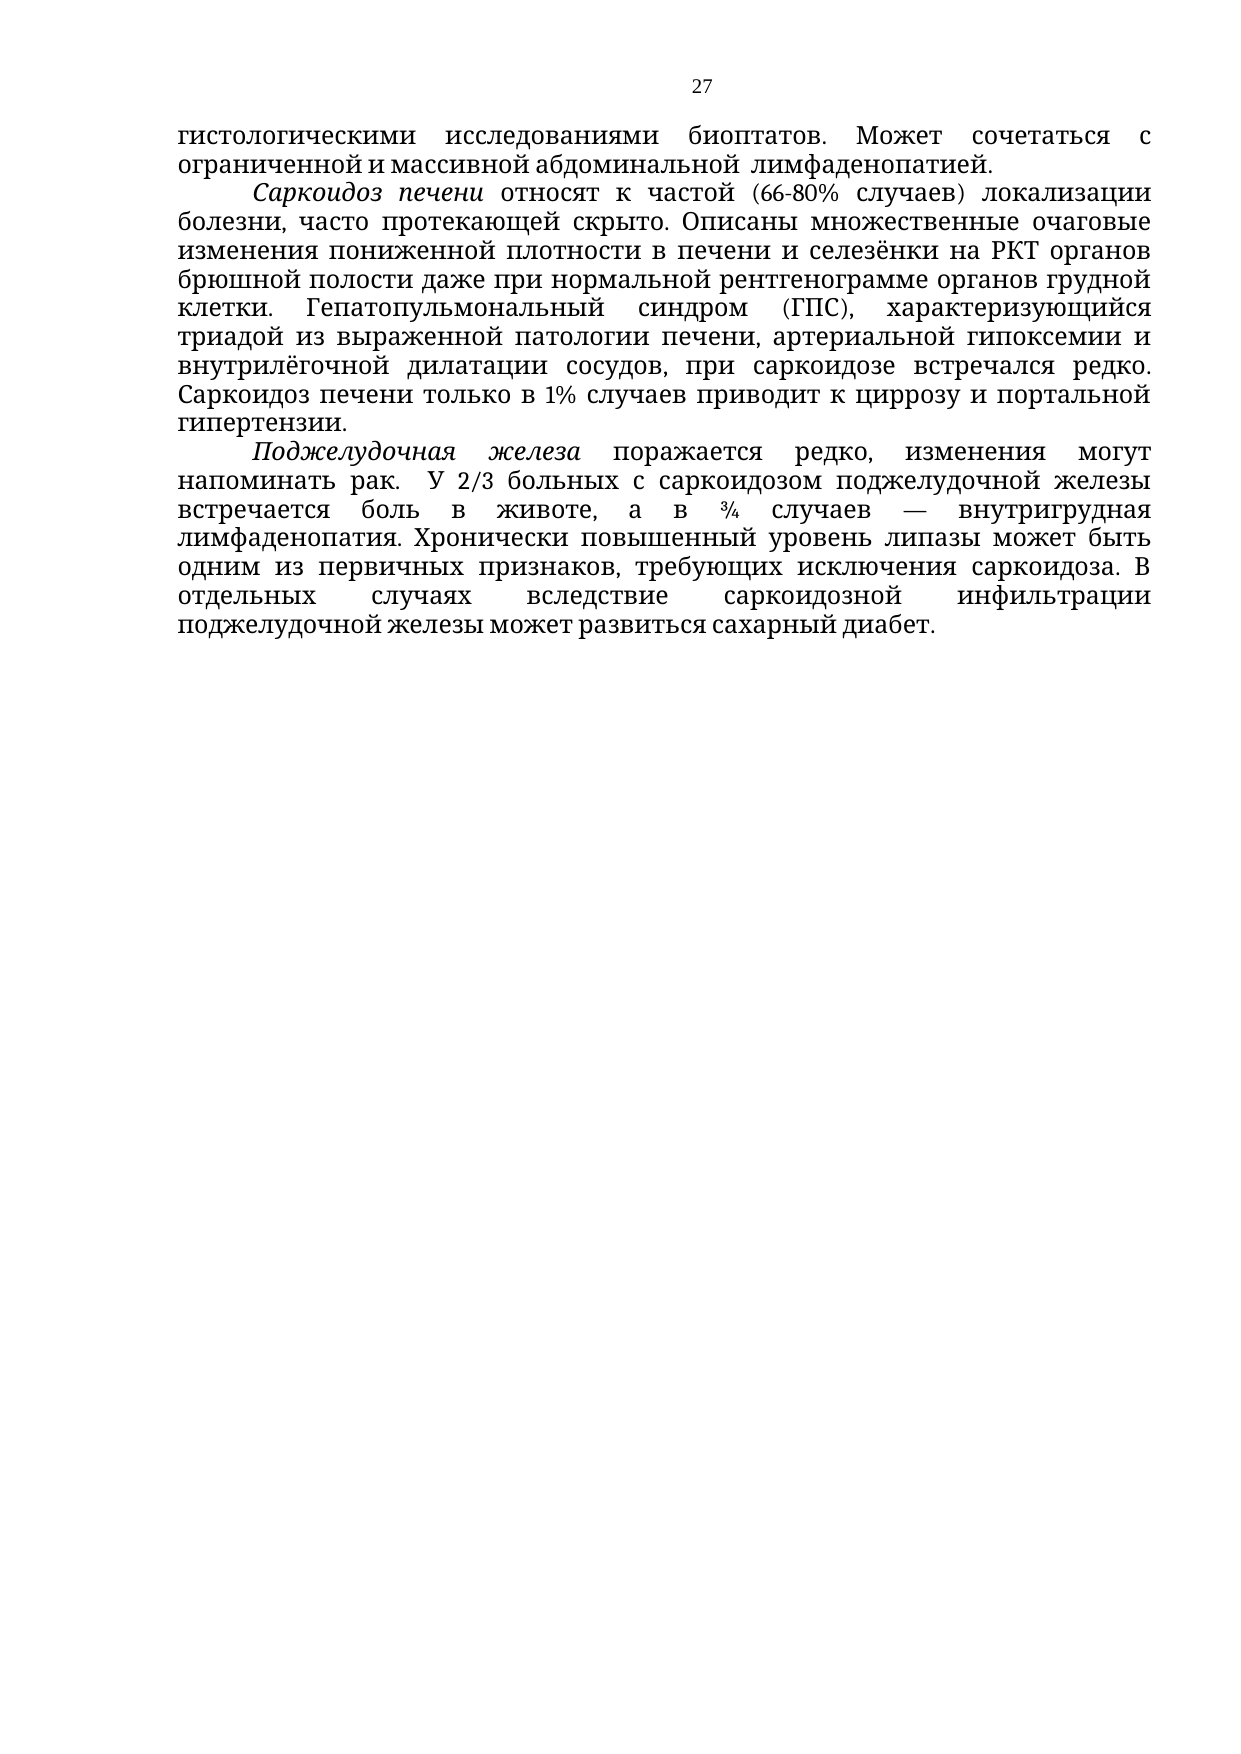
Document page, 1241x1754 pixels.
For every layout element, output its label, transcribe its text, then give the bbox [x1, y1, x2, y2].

text Саркоидоз печени относят к частой (66-80% случаев) локализации болезни, часто протекающей скрыто. Описаны множественные очаговые изменения пониженной плотности в печени и селезёнки на РКТ органов брюшной полости даже при нормальной рентгенограмме органов грудной клетки. Гепатопульмональный синдром (ГПС), характеризующийся триадой из выраженной патологии печени, артериальной гипоксемии и внутрилёгочной дилатации сосудов, при саркоидозе встречался редко. Саркоидоз печени только в 1% случаев приводит к циррозу и портальной гипертензии. [177, 179, 1152, 438]
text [177, 122, 1152, 179]
text Поджелудочная железа поражается редко, изменения могут напоминать рак. У 2/3 больных с саркоидозом поджелудочной железы встречается боль в животе, а в ¾ случаев — внутригрудная лимфаденопатия. Хронически повышенный уровень липазы может быть одним из первичных признаков, требующих исключения саркоидоза. В отдельных случаях вследствие саркоидозной инфильтрации поджелудочной железы может развиться сахарный диабет. [177, 438, 1152, 639]
